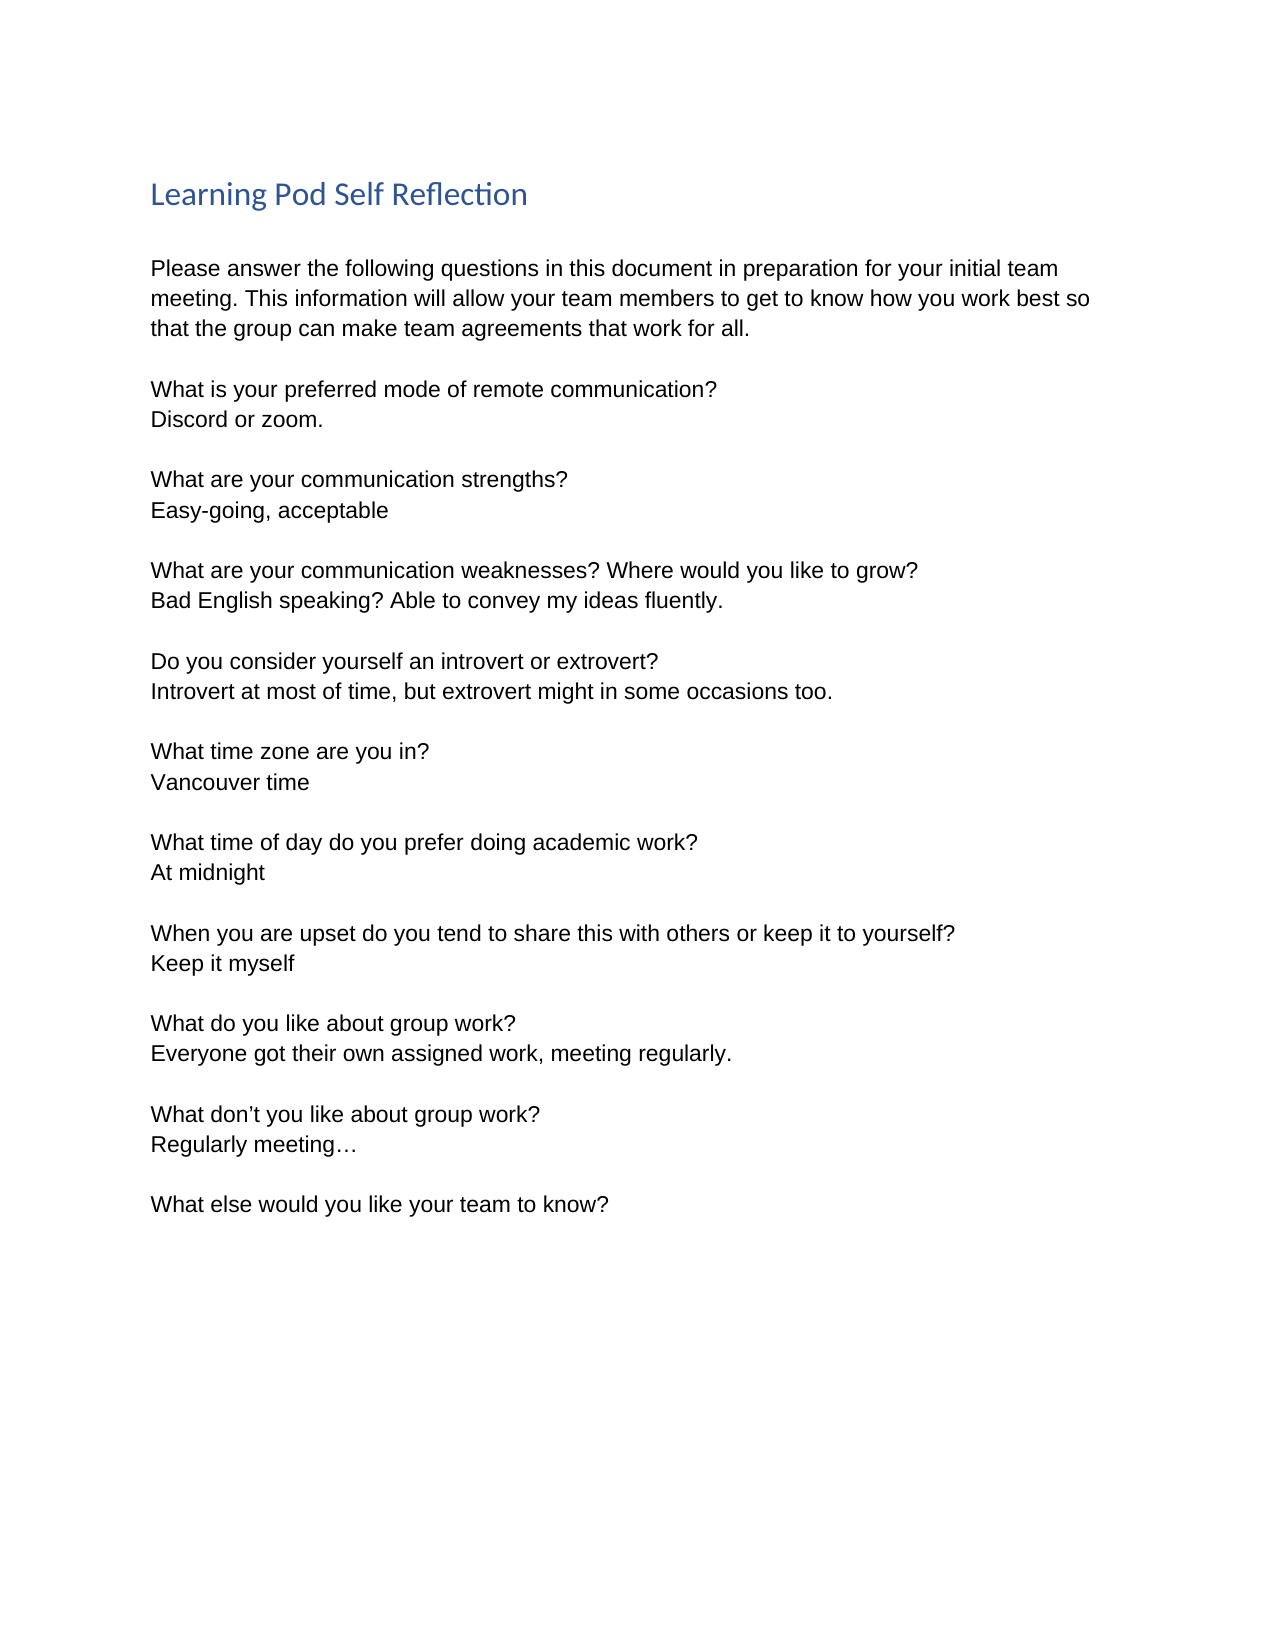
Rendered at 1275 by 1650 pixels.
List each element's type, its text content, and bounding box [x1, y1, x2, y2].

text Please answer the following questions in this document in preparation for your initial team meeting. This information will allow your team members to get to know how you work best so that the group can make team agreements that work for all. [150, 255, 1113, 342]
text Vancouver time [150, 768, 1113, 795]
text Do you consider yourself an introvert or extrovert? [150, 648, 1113, 674]
text Regularly meeting… [150, 1131, 1113, 1157]
text What else would you like your team to know? [150, 1191, 1113, 1218]
text Everyone got their own assigned work, meeting regularly. [150, 1040, 1113, 1067]
text What are your communication strengths? [150, 466, 1113, 493]
text What time of day do you prefer doing academic work? [150, 829, 1113, 855]
text What is your preferred mode of remote communication? [150, 376, 1113, 402]
text Introvert at most of time, but extrovert might in some occasions too. [150, 678, 1113, 704]
text Learning Pod Self Reflection [150, 173, 1113, 214]
text Keep it myself [150, 950, 1113, 976]
text What are your communication weaknesses? Where would you like to grow? [150, 557, 1113, 583]
text Easy-going, acceptable [150, 497, 1113, 523]
text What don’t you like about group work? [150, 1101, 1113, 1127]
text When you are upset do you tend to share this with others or keep it to yourself? [150, 919, 1113, 946]
text What do you like about group work? [150, 1010, 1113, 1036]
text Bad English speaking? Able to convey my ideas fluently. [150, 587, 1113, 613]
text What time zone are you in? [150, 738, 1113, 764]
text At midnight [150, 859, 1113, 885]
text Discord or zoom. [150, 406, 1113, 432]
